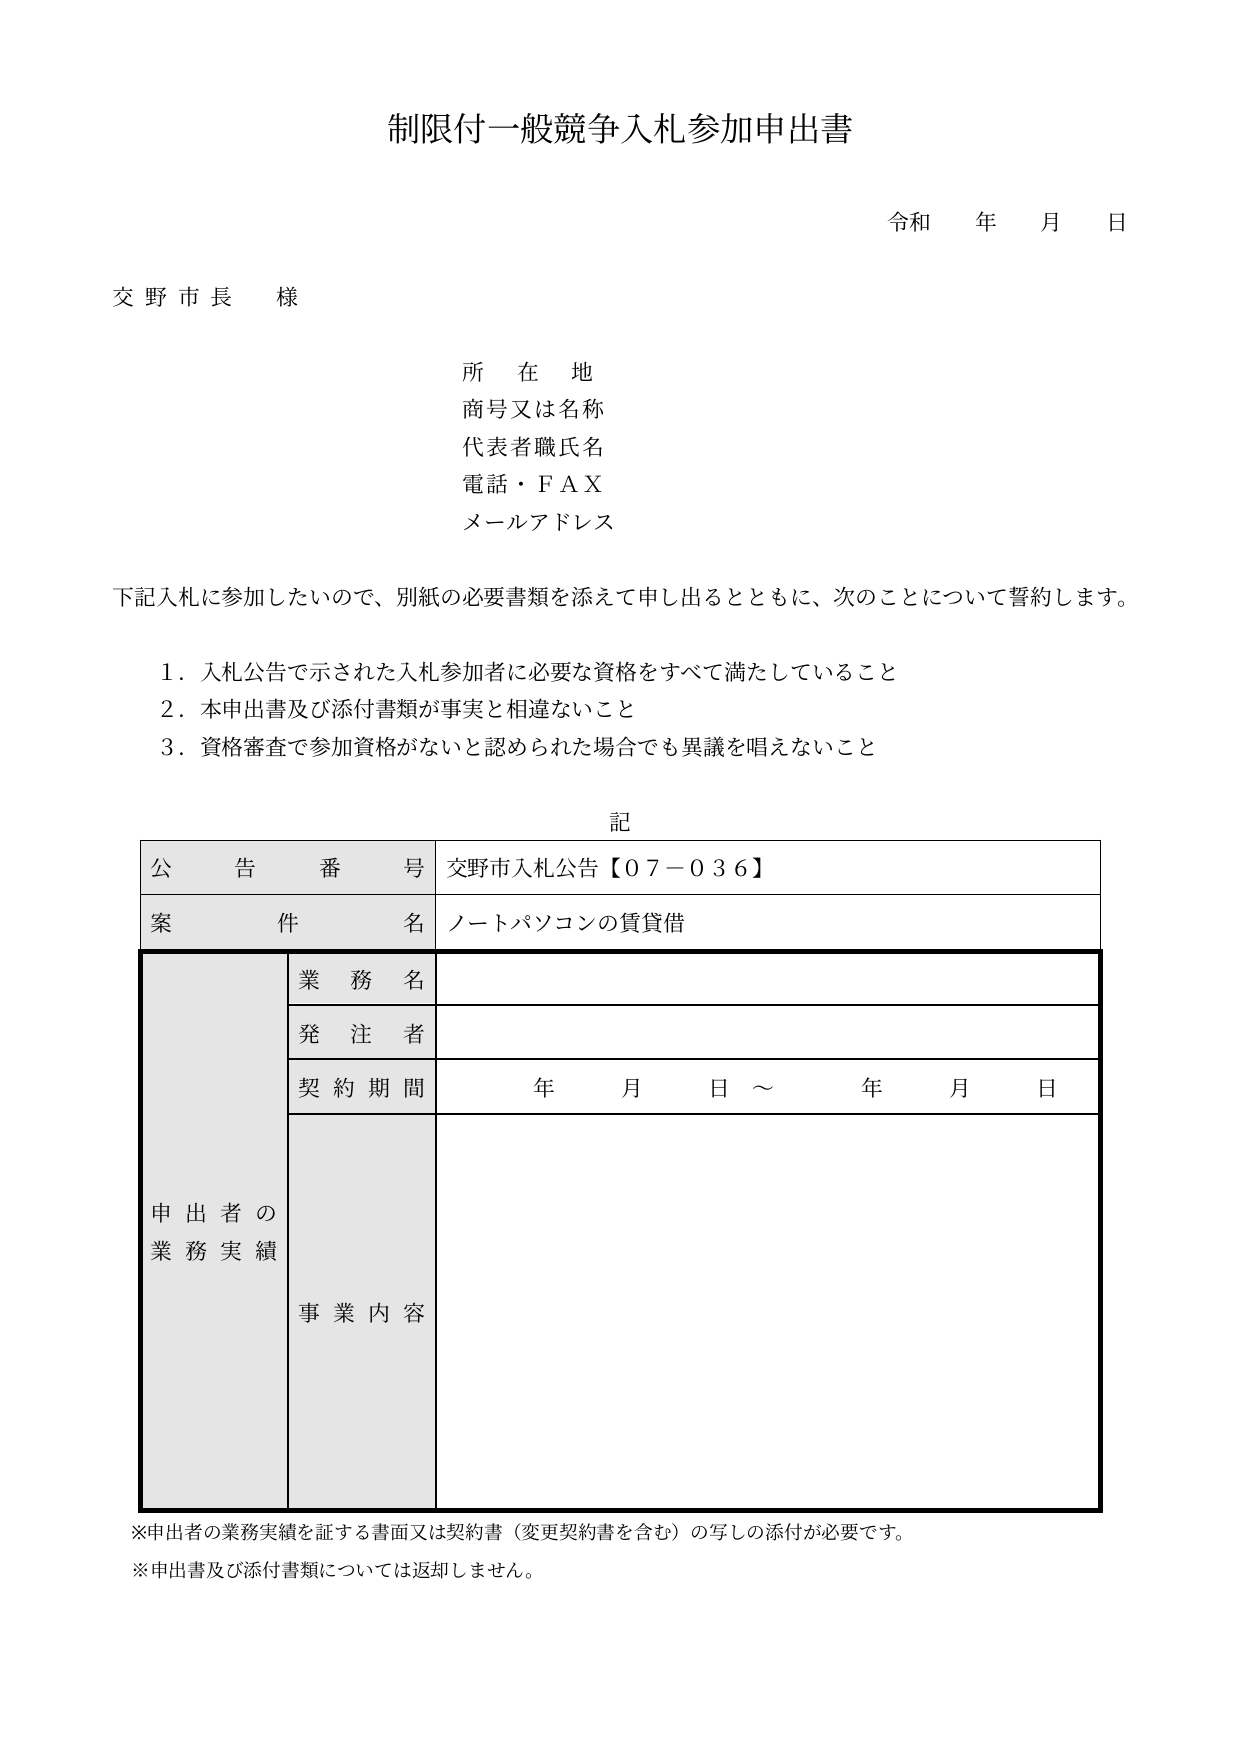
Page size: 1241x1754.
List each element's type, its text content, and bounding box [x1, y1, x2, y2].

table_cell [437, 954, 1098, 1003]
table_header 公告番号 [141, 841, 435, 894]
table_cell 年 月 日 ～ 年 月 日 [437, 1060, 1098, 1113]
text メールアドレス [112, 502, 1128, 539]
text １．入札公告で示された入札参加者に必要な資格をすべて満たしていること [112, 652, 1128, 689]
table_cell ノートパソコンの賃貸借 [436, 895, 1100, 949]
text ※申出書及び添付書類については返却しません。 [112, 1550, 1128, 1588]
subtitle 記 [112, 802, 1128, 839]
text 代表者職氏名 [112, 427, 1128, 464]
table_cell 申出者の 業務実績 [143, 954, 287, 1508]
text 制限付一般競争入札参加申出書 [112, 89, 1128, 164]
table_cell [437, 1115, 1098, 1508]
text ３．資格審査で参加資格がないと認められた場合でも異議を唱えないこと [112, 727, 1128, 764]
text 令和 年 月 日 [112, 202, 1128, 239]
text ２．本申出書及び添付書類が事実と相違ないこと [112, 689, 1128, 727]
text 交野市長 様 [112, 277, 1128, 314]
text 商号又は名称 [112, 389, 1128, 427]
table_cell 発注者 [289, 1006, 435, 1058]
text 電話・ＦＡＸ [112, 464, 1128, 502]
table_cell [437, 1006, 1098, 1058]
text 所 在 地 [112, 352, 1128, 389]
table_cell 業務名 [289, 954, 435, 1003]
text ※申出者の業務実績を証する書面又は契約書（変更契約書を含む）の写しの添付が必要です。 [112, 1513, 1128, 1550]
table_cell 契約期間 [289, 1060, 435, 1113]
table_cell 事業内容 [289, 1115, 435, 1508]
table_cell 案件名 [141, 895, 435, 949]
table_header 交野市入札公告【０７－０３６】 [436, 841, 1100, 894]
text 下記入札に参加したいので、別紙の必要書類を添えて申し出るとともに、次のことについて誓約します。 [112, 577, 1128, 614]
